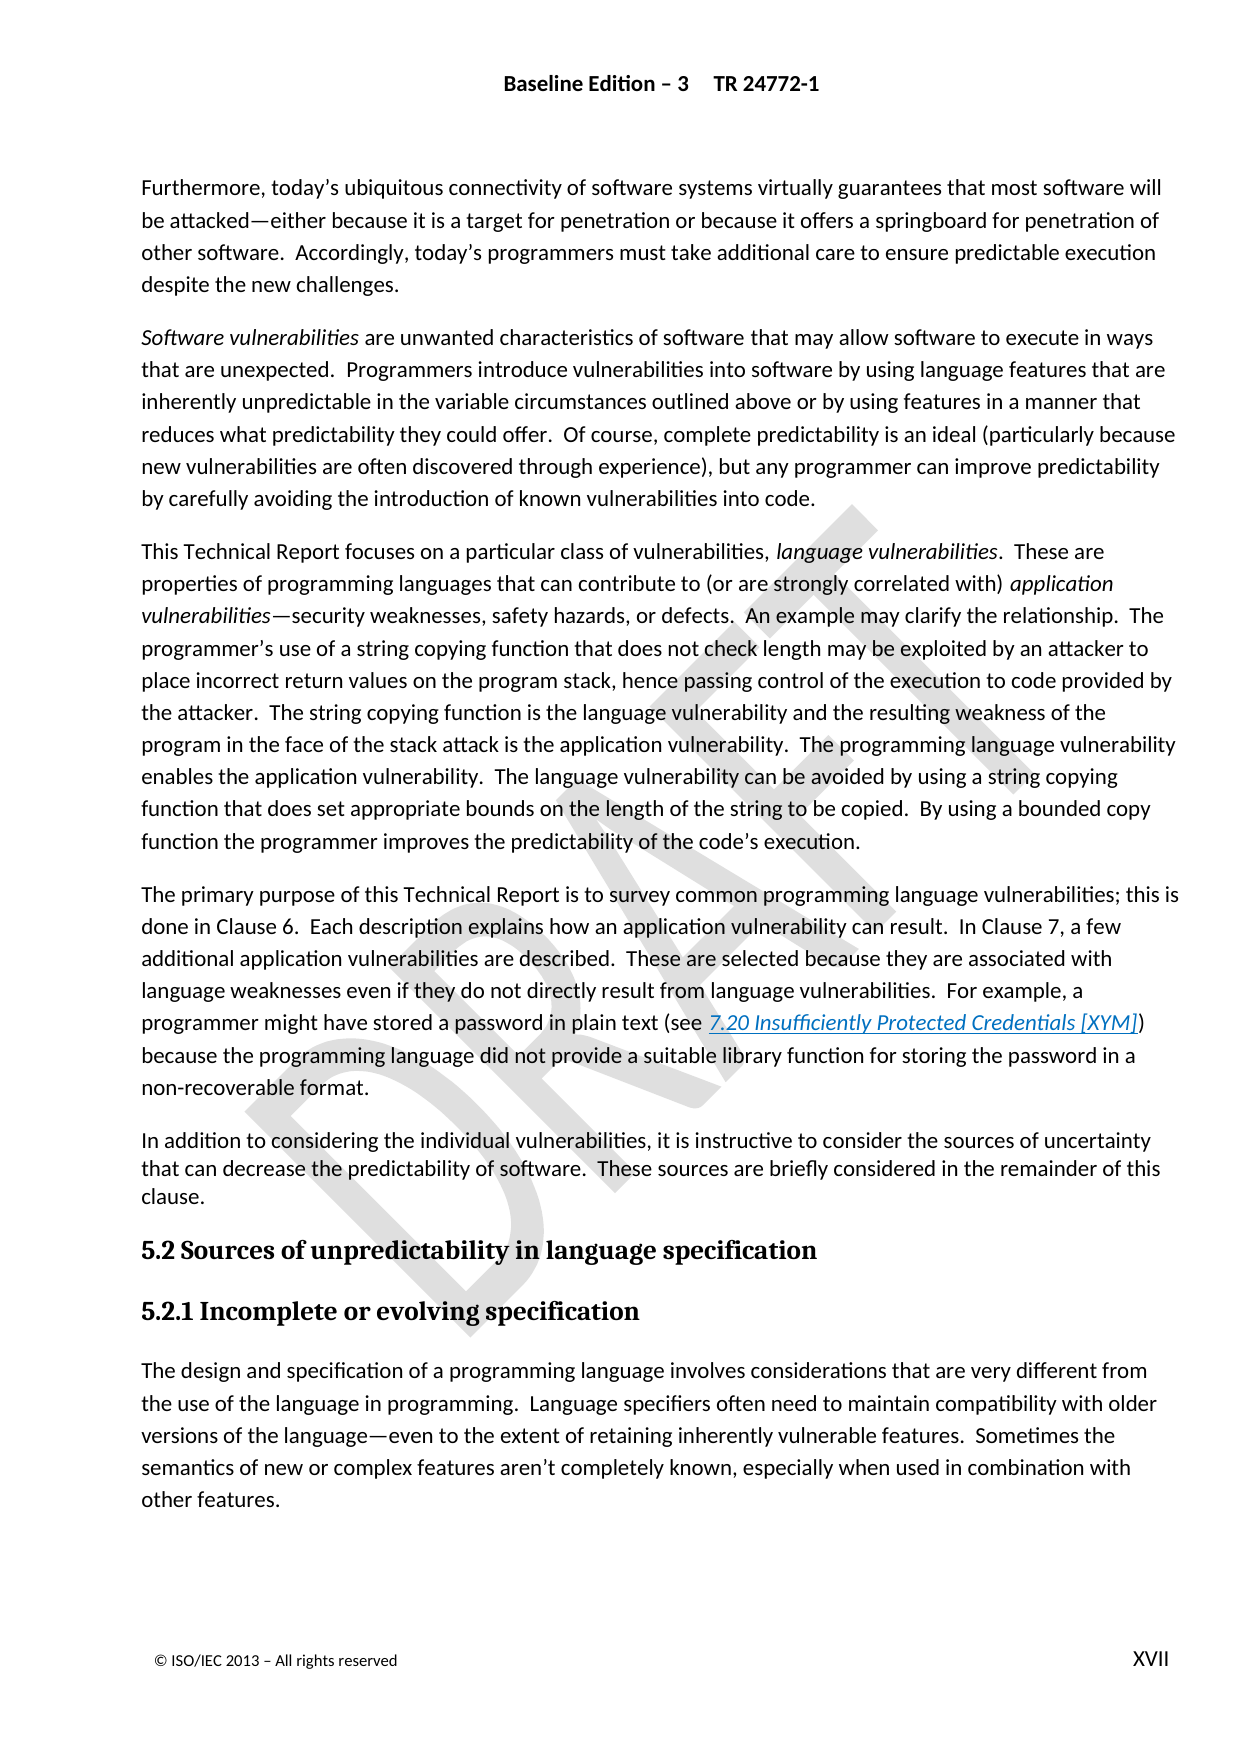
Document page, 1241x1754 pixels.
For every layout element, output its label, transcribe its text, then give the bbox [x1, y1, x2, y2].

text The design and specification of a programming language involves considerations that are very different from the use of the language in programming. Language specifiers often need to maintain compatibility with older versions of the language—even to the extent of retaining inherently vulnerable features. Sometimes the semantics of new or complex features aren’t completely known, especially when used in combination with other features. [141, 1356, 1182, 1513]
text The primary purpose of this Technical Report is to survey common programming language vulnerabilities; this is done in Clause 6. Each description explains how an application vulnerability can result. In Clause 7, a few additional application vulnerabilities are described. These are selected because they are associated with language weaknesses even if they do not directly result from language vulnerabilities. For example, a programmer might have stored a password in plain text (see 7.20 Insufficiently Protected Credentials [XYM]) because the programming language did not provide a suitable library function for storing the password in a non-recoverable format. [141, 880, 1182, 1101]
subtitle 5.2.1 Incomplete or evolving specification [141, 1296, 1182, 1327]
text Software vulnerabilities are unwanted characteristics of software that may allow software to execute in ways that are unexpected. Programmers introduce vulnerabilities into software by using language features that are inherently unpredictable in the variable circumstances outlined above or by using features in a manner that reduces what predictability they could offer. Of course, complete predictability is an ideal (particularly because new vulnerabilities are often discovered through experience), but any programmer can improve predictability by carefully avoiding the introduction of known vulnerabilities into code. [141, 323, 1182, 512]
text Furthermore, today’s ubiquitous connectivity of software systems virtually guarantees that most software will be attacked—either because it is a target for penetration or because it offers a springboard for penetration of other software. Accordingly, today’s programmers must take additional care to ensure predictable execution despite the new challenges. [141, 173, 1182, 298]
subtitle 5.2 Sources of unpredictability in language specification [141, 1235, 1182, 1266]
text In addition to considering the individual vulnerabilities, it is instructive to consider the sources of uncertainty that can decrease the predictability of software. These sources are briefly considered in the remainder of this clause. [141, 1126, 1182, 1210]
text This Technical Report focuses on a particular class of vulnerabilities, language vulnerabilities. These are properties of programming languages that can contribute to (or are strongly correlated with) application vulnerabilities—security weaknesses, safety hazards, or defects. An example may clarify the relationship. The programmer’s use of a string copying function that does not check length may be exploited by an attacker to place incorrect return values on the program stack, hence passing control of the execution to code provided by the attacker. The string copying function is the language vulnerability and the resulting weakness of the program in the face of the stack attack is the application vulnerability. The programming language vulnerability enables the application vulnerability. The language vulnerability can be avoided by using a string copying function that does set appropriate bounds on the length of the string to be copied. By using a bounded copy function the programmer improves the predictability of the code’s execution. [141, 537, 1182, 855]
